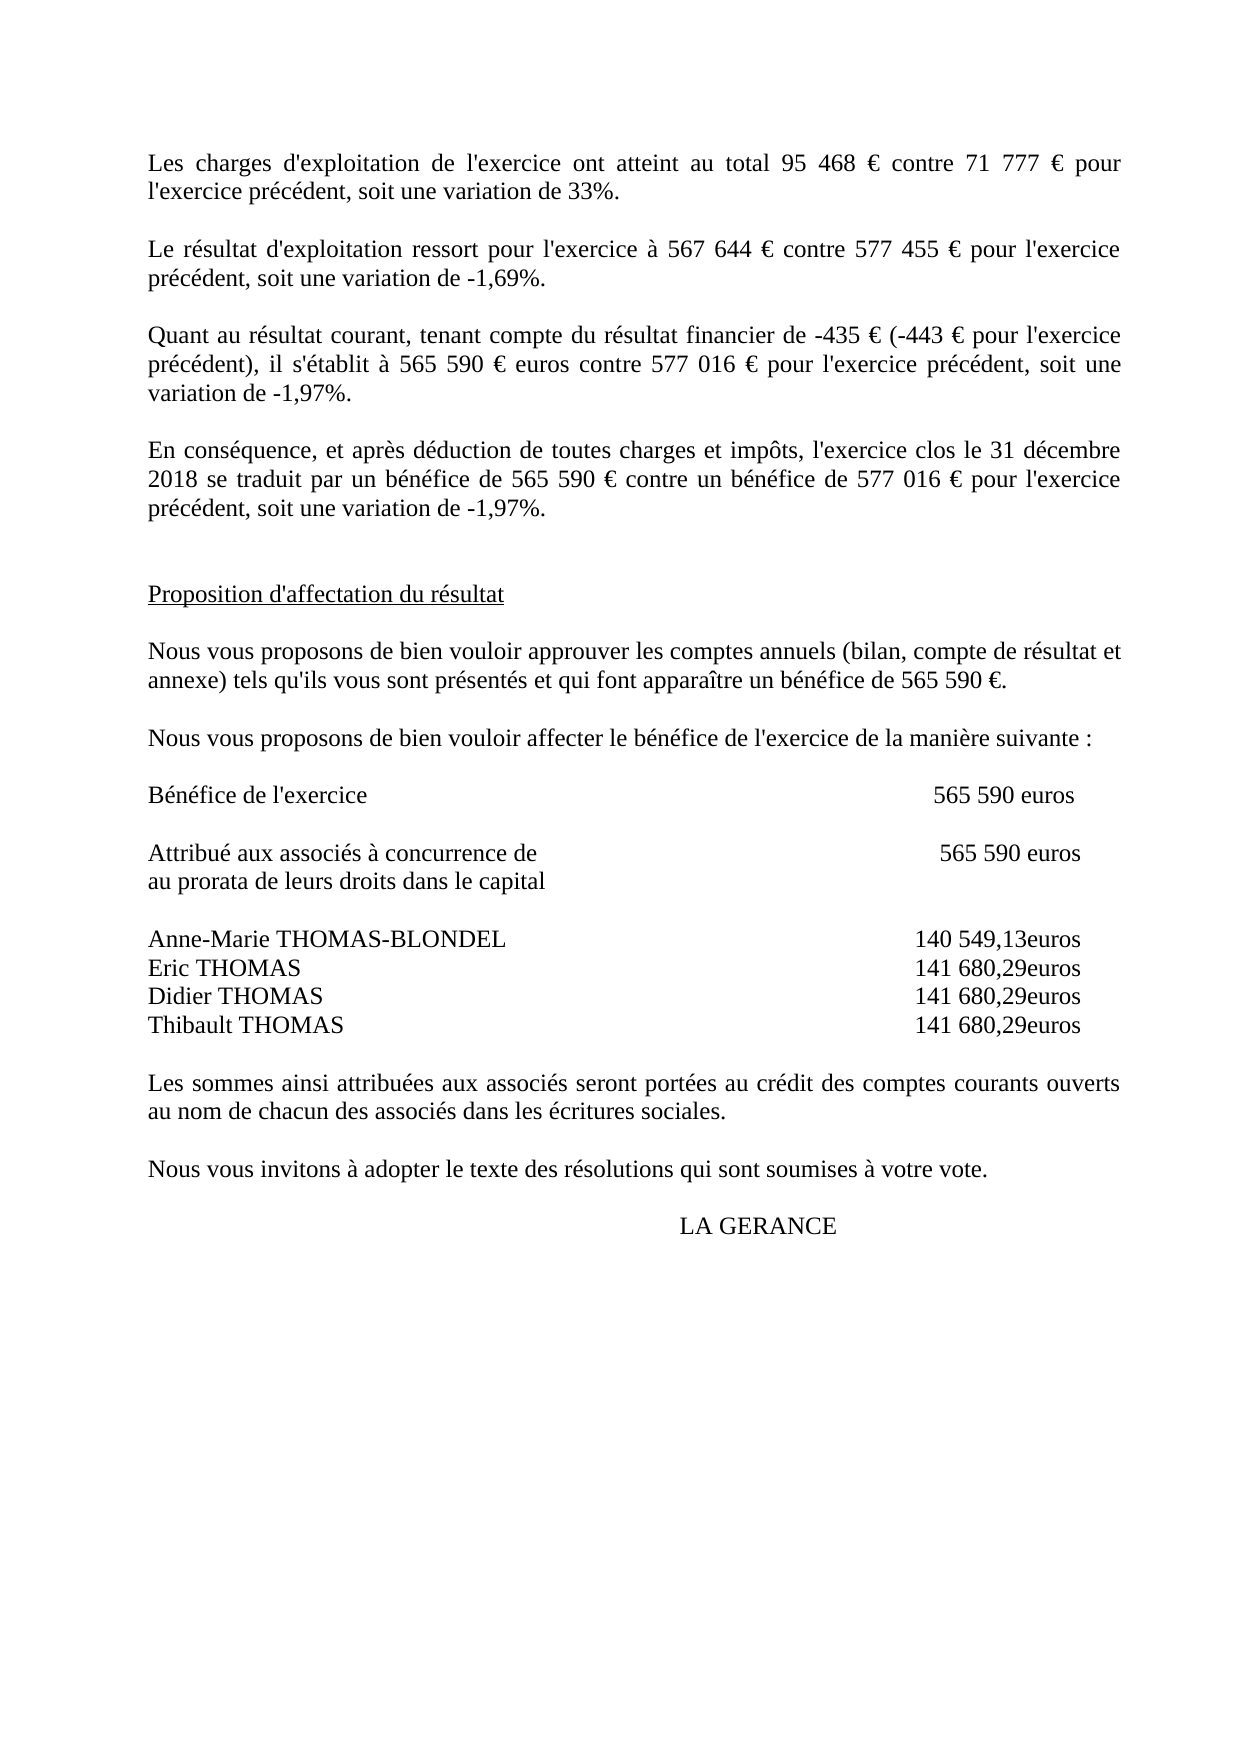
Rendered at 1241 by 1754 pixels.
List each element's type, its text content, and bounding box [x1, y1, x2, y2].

text Les charges d'exploitation de l'exercice ont atteint au total 95 468 € contre 71 777 € pour l'exercice précédent, soit une variation de 33%. [148, 148, 1122, 205]
text En conséquence, et après déduction de toutes charges et impôts, l'exercice clos le 31 décembre 2018 se traduit par un bénéfice de 565 590 € contre un bénéfice de 577 016 € pour l'exercice précédent, soit une variation de -1,97%. [148, 435, 1122, 521]
text au prorata de leurs droits dans le capital [148, 866, 1122, 895]
text Nous vous proposons de bien vouloir approuver les comptes annuels (bilan, compte de résultat et annexe) tels qu'ils vous sont présentés et qui font apparaître un bénéfice de 565 590 €. [148, 636, 1122, 694]
text Quant au résultat courant, tenant compte du résultat financier de -435 € (-443 € pour l'exercice précédent), il s'établit à 565 590 € euros contre 577 016 € pour l'exercice précédent, soit une variation de -1,97%. [148, 320, 1122, 406]
text Anne-Marie THOMAS-BLONDEL 140 549,13euros [148, 924, 1122, 953]
text Le résultat d'exploitation ressort pour l'exercice à 567 644 € contre 577 455 € pour l'exercice précédent, soit une variation de -1,69%. [148, 234, 1122, 291]
text Nous vous invitons à adopter le texte des résolutions qui sont soumises à votre vote. [148, 1154, 1122, 1183]
text LA GERANCE [679, 1211, 1122, 1240]
text Eric THOMAS 141 680,29euros [148, 953, 1122, 981]
text Nous vous proposons de bien vouloir affecter le bénéfice de l'exercice de la manière suivante : [148, 723, 1122, 751]
text Proposition d'affectation du résultat [148, 579, 1122, 608]
text Les sommes ainsi attribuées aux associés seront portées au crédit des comptes courants ouverts au nom de chacun des associés dans les écritures sociales. [148, 1068, 1122, 1125]
text Thibault THOMAS 141 680,29euros [148, 1010, 1122, 1039]
text Attribué aux associés à concurrence de 565 590 euros [148, 838, 1122, 866]
text Didier THOMAS 141 680,29euros [148, 981, 1122, 1010]
text Bénéfice de l'exercice 565 590 euros [148, 780, 1122, 809]
